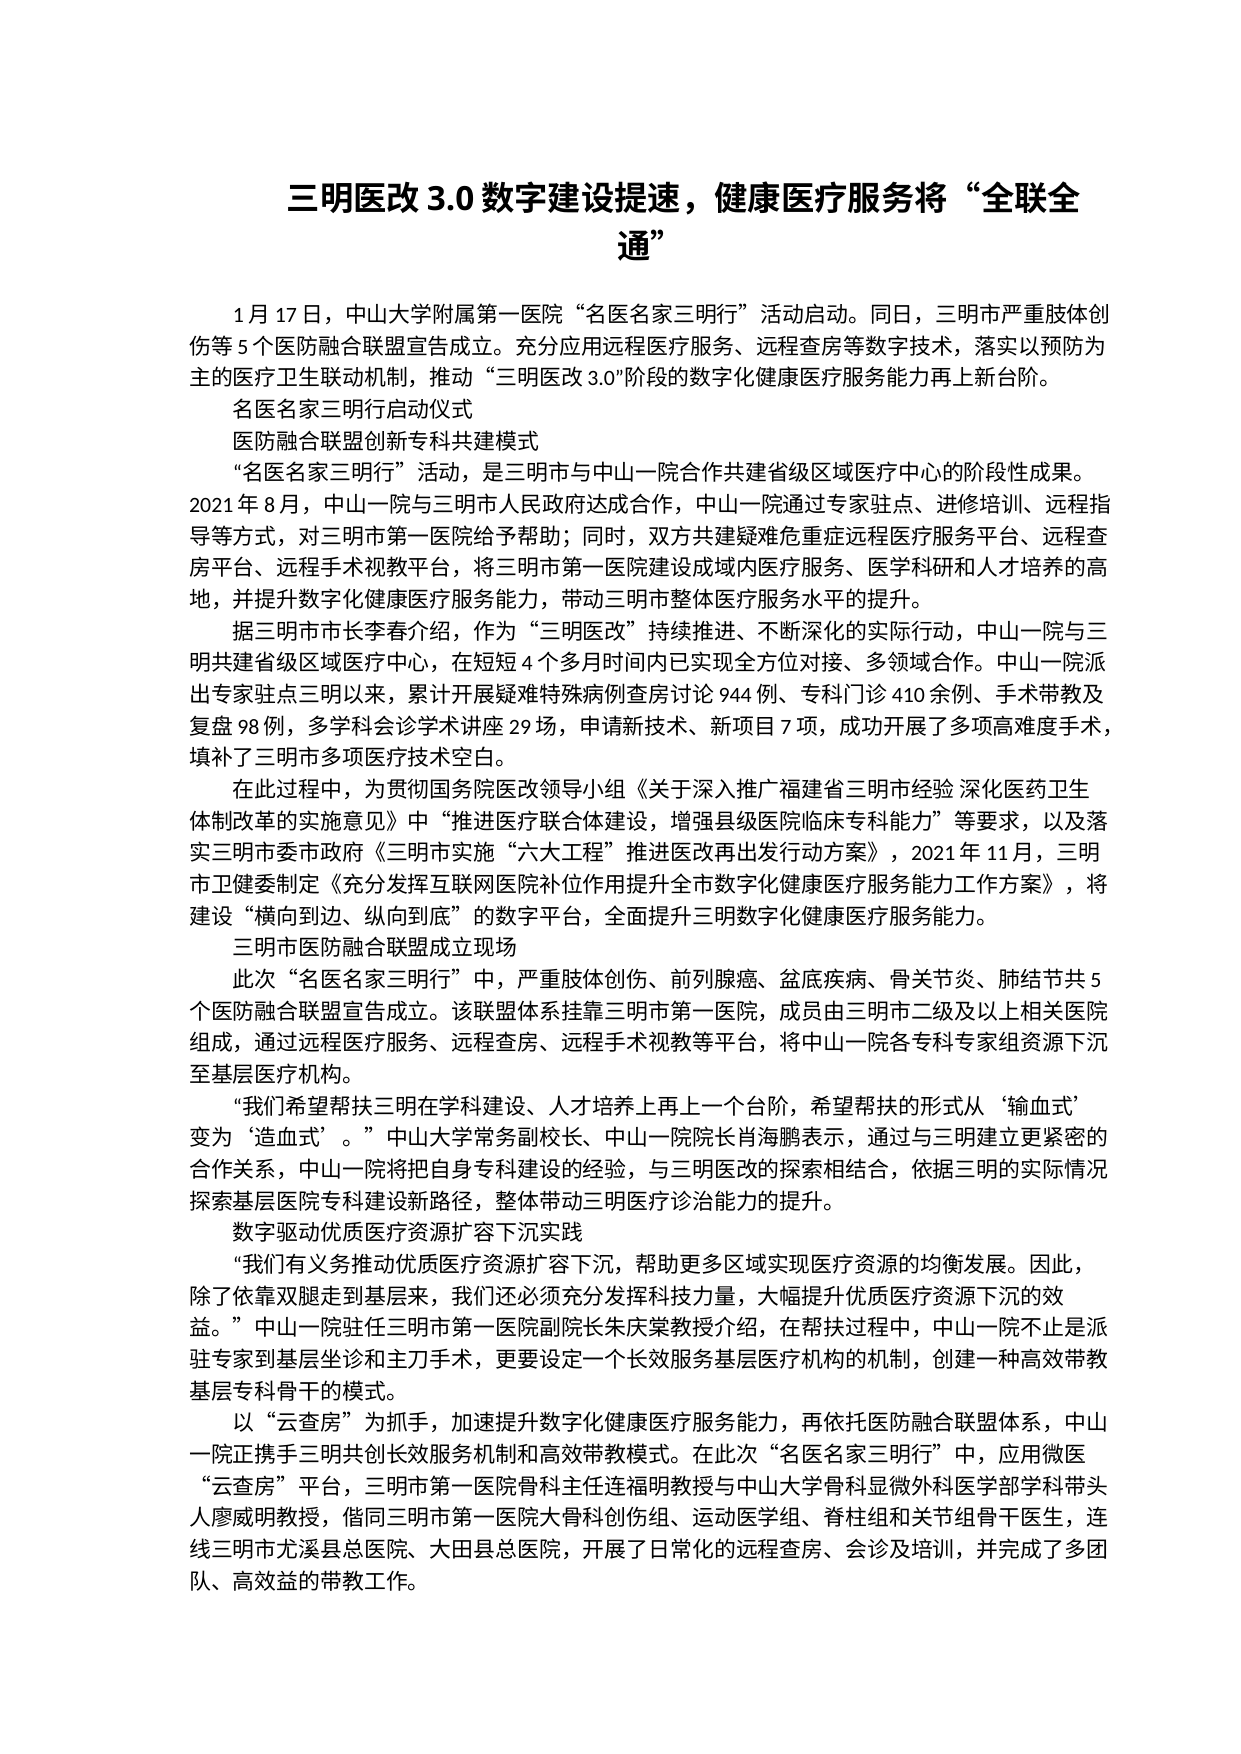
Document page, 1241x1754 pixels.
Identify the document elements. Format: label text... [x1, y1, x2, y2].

text “名医名家三明行”活动，是三明市与中山一院合作共建省级区域医疗中心的阶段性成果。2021年8月，中山一院与三明市人民政府达成合作，中山一院通过专家驻点、进修培训、远程指导等方式，对三明市第一医院给予帮助；同时，双方共建疑难危重症远程医疗服务平台、远程查房平台、远程手术视教平台，将三明市第一医院建设成域内医疗服务、医学科研和人才培养的高地，并提升数字化健康医疗服务能力，带动三明市整体医疗服务水平的提升。 [189, 455, 1111, 614]
text 三明市医防融合联盟成立现场 [189, 930, 1111, 962]
text “我们希望帮扶三明在学科建设、人才培养上再上一个台阶，希望帮扶的形式从‘输血式’变为‘造血式’。”中山大学常务副校长、中山一院院长肖海鹏表示，通过与三明建立更紧密的合作关系，中山一院将把自身专科建设的经验，与三明医改的探索相结合，依据三明的实际情况探索基层医院专科建设新路径，整体带动三明医疗诊治能力的提升。 [189, 1089, 1111, 1215]
text “我们有义务推动优质医疗资源扩容下沉，帮助更多区域实现医疗资源的均衡发展。因此，除了依靠双腿走到基层来，我们还必须充分发挥科技力量，大幅提升优质医疗资源下沉的效益。”中山一院驻任三明市第一医院副院长朱庆棠教授介绍，在帮扶过程中，中山一院不止是派驻专家到基层坐诊和主刀手术，更要设定一个长效服务基层医疗机构的机制，创建一种高效带教基层专科骨干的模式。 [189, 1247, 1111, 1405]
text 此次“名医名家三明行”中，严重肢体创伤、前列腺癌、盆底疾病、骨关节炎、肺结节共5个医防融合联盟宣告成立。该联盟体系挂靠三明市第一医院，成员由三明市二级及以上相关医院组成，通过远程医疗服务、远程查房、远程手术视教等平台，将中山一院各专科专家组资源下沉至基层医疗机构。 [189, 962, 1111, 1089]
text 数字驱动优质医疗资源扩容下沉实践 [189, 1215, 1111, 1247]
text 名医名家三明行启动仪式 [189, 392, 1111, 424]
text 据三明市市长李春介绍，作为“三明医改”持续推进、不断深化的实际行动，中山一院与三明共建省级区域医疗中心，在短短4个多月时间内已实现全方位对接、多领域合作。中山一院派出专家驻点三明以来，累计开展疑难特殊病例查房讨论944例、专科门诊410余例、手术带教及复盘98例，多学科会诊学术讲座29场，申请新技术、新项目7项，成功开展了多项高难度手术，填补了三明市多项医疗技术空白。 [189, 614, 1111, 772]
subtitle 三明医改3.0数字建设提速，健康医疗服务将“全联全通” [189, 171, 1111, 268]
text 以“云查房”为抓手，加速提升数字化健康医疗服务能力，再依托医防融合联盟体系，中山一院正携手三明共创长效服务机制和高效带教模式。在此次“名医名家三明行”中，应用微医“云查房”平台，三明市第一医院骨科主任连福明教授与中山大学骨科显微外科医学部学科带头人廖威明教授，偕同三明市第一医院大骨科创伤组、运动医学组、脊柱组和关节组骨干医生，连线三明市尤溪县总医院、大田县总医院，开展了日常化的远程查房、会诊及培训，并完成了多团队、高效益的带教工作。 [189, 1405, 1111, 1595]
text 医防融合联盟创新专科共建模式 [189, 424, 1111, 455]
text 在此过程中，为贯彻国务院医改领导小组《关于深入推广福建省三明市经验 深化医药卫生体制改革的实施意见》中“推进医疗联合体建设，增强县级医院临床专科能力”等要求，以及落实三明市委市政府《三明市实施“六大工程”推进医改再出发行动方案》，2021年11月，三明市卫健委制定《充分发挥互联网医院补位作用提升全市数字化健康医疗服务能力工作方案》，将建设“横向到边、纵向到底”的数字平台，全面提升三明数字化健康医疗服务能力。 [189, 772, 1111, 930]
text 1月17日，中山大学附属第一医院“名医名家三明行”活动启动。同日，三明市严重肢体创伤等5个医防融合联盟宣告成立。充分应用远程医疗服务、远程查房等数字技术，落实以预防为主的医疗卫生联动机制，推动“三明医改3.0”阶段的数字化健康医疗服务能力再上新台阶。 [189, 297, 1111, 392]
